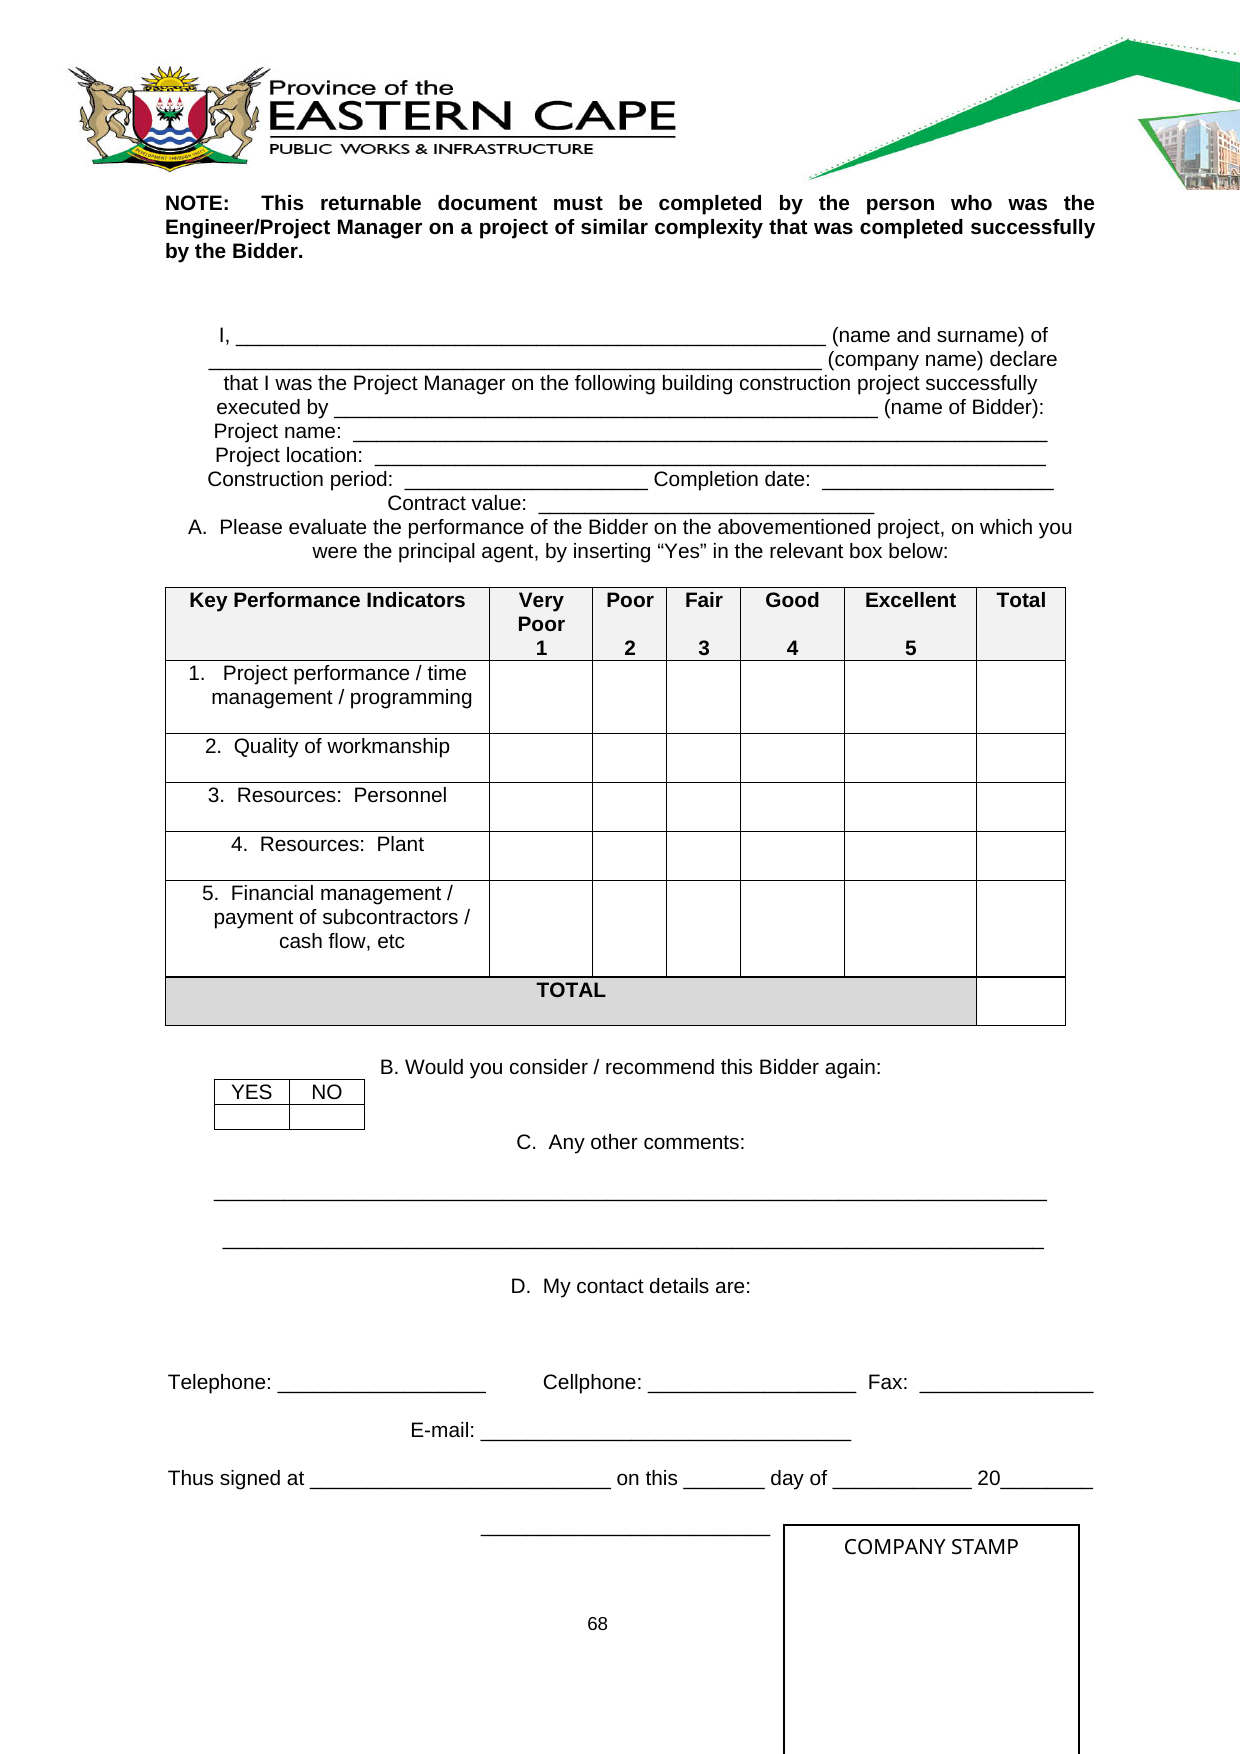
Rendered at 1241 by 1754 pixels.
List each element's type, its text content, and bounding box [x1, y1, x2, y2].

table_header Very Poor 1 [490, 588, 592, 660]
table_cell [593, 881, 666, 976]
text I, ___________________________________________________ (name and surname) of [165, 323, 1097, 347]
table_cell 1. Project performance / time management / programming [166, 661, 489, 733]
table_cell [290, 1105, 364, 1129]
table_cell [667, 881, 740, 976]
table_cell [490, 881, 592, 976]
table_cell [741, 783, 844, 831]
table_header Total [977, 588, 1065, 660]
table_cell [490, 734, 592, 782]
table_cell [215, 1105, 289, 1129]
text B. Would you consider / recommend this Bidder again: [165, 1055, 1097, 1079]
text D. My contact details are: [165, 1274, 1097, 1298]
text _________________________ [165, 1513, 1097, 1537]
table_header NO [290, 1080, 364, 1104]
table_cell [593, 832, 666, 879]
table_header Key Performance Indicators [166, 588, 489, 660]
text Project name: ____________________________________________________________ [165, 419, 1097, 443]
text Project location: __________________________________________________________ [165, 443, 1097, 467]
table_cell [667, 661, 740, 733]
text C. Any other comments: ________________________________________________________________________ [165, 1130, 1097, 1202]
text Contract value: _____________________________ [165, 491, 1097, 515]
table_cell [977, 881, 1065, 976]
table_cell [977, 978, 1065, 1025]
table_cell 2. Quality of workmanship [166, 734, 489, 782]
table_cell [593, 661, 666, 733]
table_cell 3. Resources: Personnel [166, 783, 489, 831]
table_header Good 4 [741, 588, 844, 660]
table_cell [490, 661, 592, 733]
table_cell 5. Financial management / payment of subcontractors / cash flow, etc [166, 881, 489, 976]
table_cell [490, 783, 592, 831]
text Construction period: _____________________ Completion date: ____________________ [165, 467, 1097, 491]
text Thus signed at __________________________ on this _______ day of ____________ 20________ [165, 1465, 1097, 1489]
table_cell 4. Resources: Plant [166, 832, 489, 879]
text _______________________________________________________________________ [165, 1226, 1097, 1250]
table_cell [741, 832, 844, 879]
table_header Excellent 5 [845, 588, 976, 660]
table_cell [977, 832, 1065, 879]
text _____________________________________________________ (company name) declare [165, 347, 1097, 371]
text A. Please evaluate the performance of the Bidder on the abovementioned project, on which you were the principal agent, by inserting “Yes” in the relevant box below: [165, 515, 1097, 563]
table_cell [977, 734, 1065, 782]
picture [7, 23, 1240, 191]
table_cell [667, 832, 740, 879]
table_cell [845, 661, 976, 733]
table_cell [667, 783, 740, 831]
table_cell [845, 783, 976, 831]
text E-mail: ________________________________ [165, 1417, 1097, 1441]
table_cell [490, 832, 592, 879]
table_cell [977, 783, 1065, 831]
table_cell [741, 661, 844, 733]
table_header Fair 3 [667, 588, 740, 660]
table_cell [977, 661, 1065, 733]
text that I was the Project Manager on the following building construction project successfully [165, 371, 1097, 395]
text executed by _______________________________________________ (name of Bidder): [165, 395, 1097, 419]
table_cell TOTAL [166, 978, 976, 1025]
table_cell [741, 881, 844, 976]
table_cell [593, 734, 666, 782]
table_header Poor 2 [593, 588, 666, 660]
table_cell [667, 734, 740, 782]
text Telephone: __________________ Cellphone: __________________ Fax: _______________ [165, 1369, 1097, 1393]
table_cell [845, 734, 976, 782]
table_cell [845, 881, 976, 976]
table_cell [593, 783, 666, 831]
table_header YES [215, 1080, 289, 1104]
text NOTE: This returnable document must be completed by the person who was the Engineer/Project Manager on a project of similar complexity that was completed successfully by the Bidder. [165, 142, 1097, 263]
table_cell [741, 734, 844, 782]
table_cell [845, 832, 976, 879]
